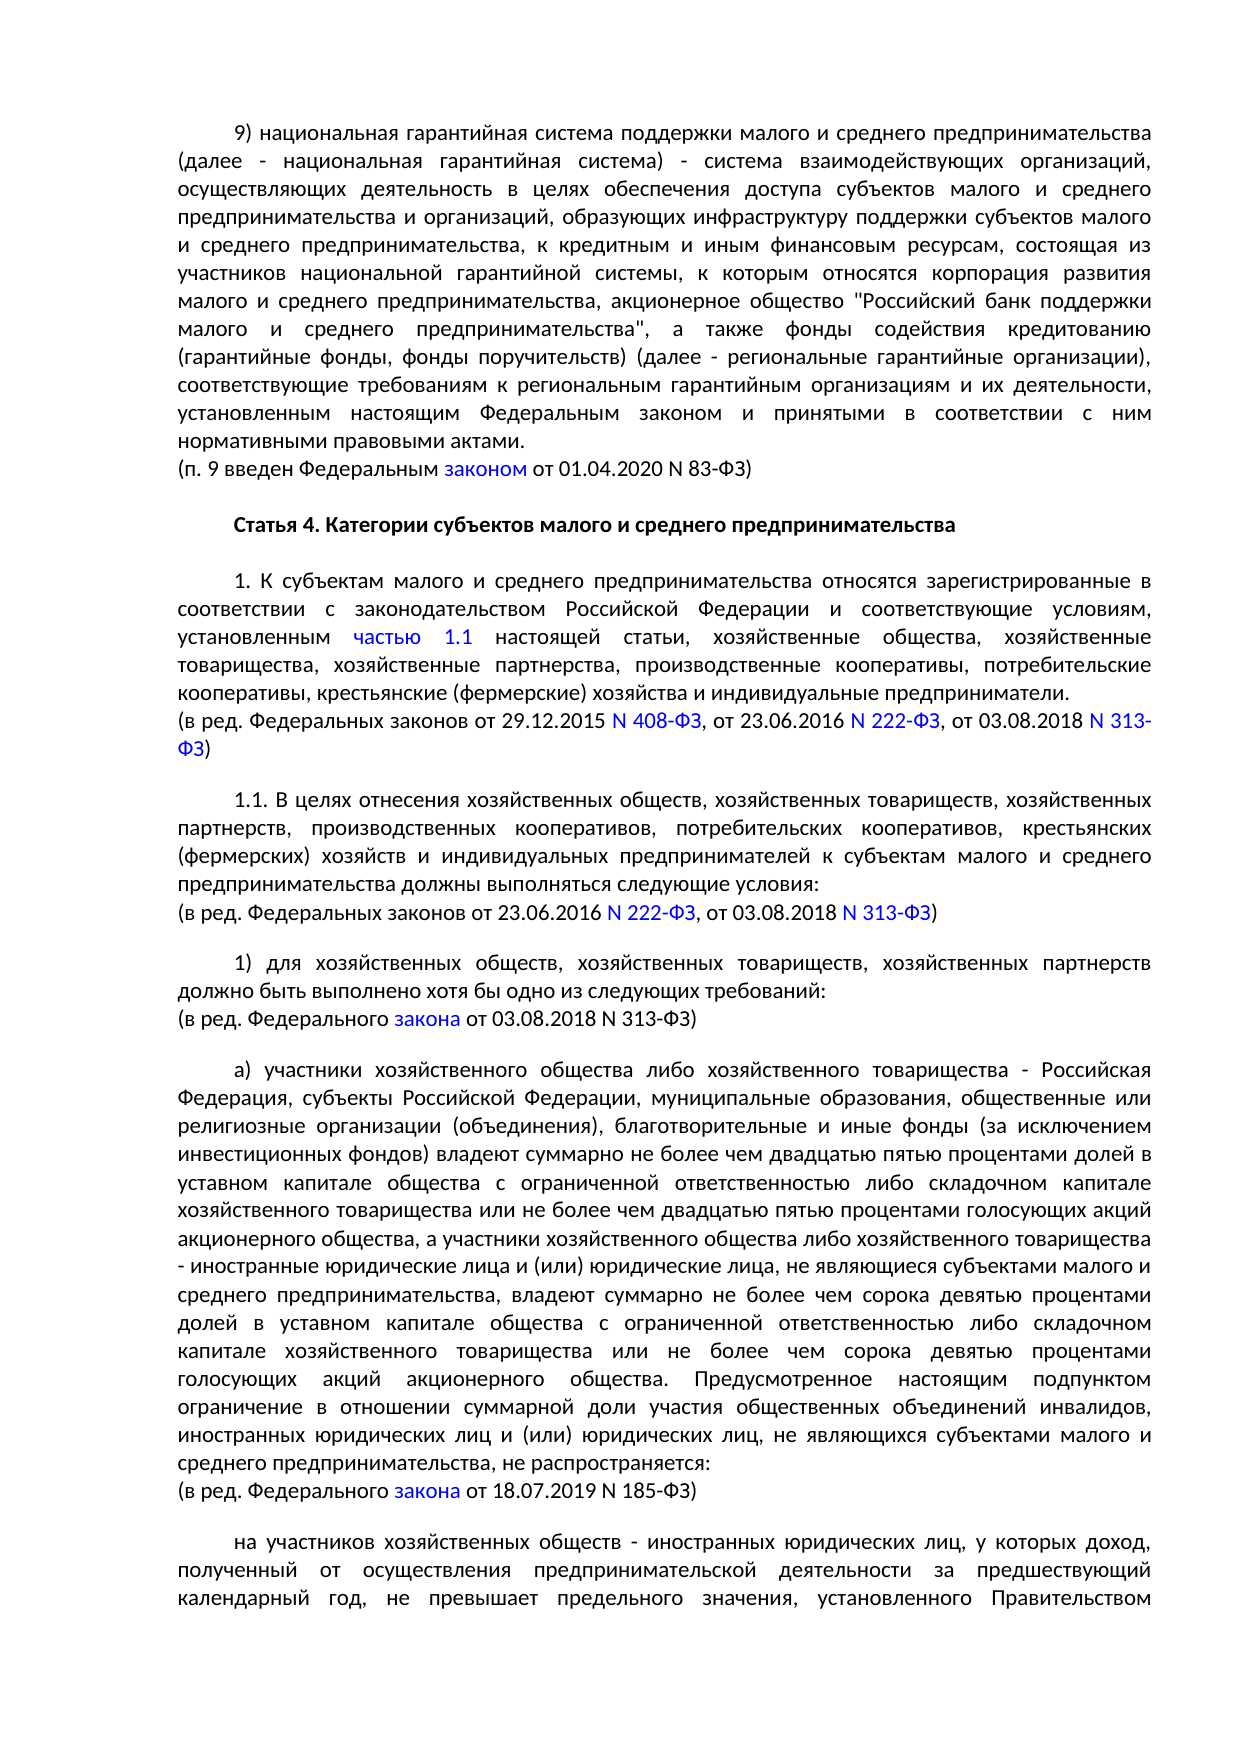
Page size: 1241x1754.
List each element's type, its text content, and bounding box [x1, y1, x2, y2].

text (в ред. Федеральных законов от 29.12.2015 N 408-ФЗ, от 23.06.2016 N 222-ФЗ, от 03.08.2018 N 313-ФЗ) [177, 707, 1152, 763]
text (в ред. Федерального закона от 03.08.2018 N 313-ФЗ) [177, 1004, 1152, 1033]
text 1.1. В целях отнесения хозяйственных обществ, хозяйственных товариществ, хозяйственных партнерств, производственных кооперативов, потребительских кооперативов, крестьянских (фермерских) хозяйств и индивидуальных предпринимателей к субъектам малого и среднего предпринимательства должны выполняться следующие условия: [177, 786, 1152, 898]
text (п. 9 введен Федеральным законом от 01.04.2020 N 83-ФЗ) [177, 454, 1152, 482]
text (в ред. Федерального закона от 18.07.2019 N 185-ФЗ) [177, 1476, 1152, 1504]
title Статья 4. Категории субъектов малого и среднего предпринимательства [177, 510, 1152, 538]
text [177, 1527, 1152, 1611]
text 1) для хозяйственных обществ, хозяйственных товариществ, хозяйственных партнерств должно быть выполнено хотя бы одно из следующих требований: [177, 948, 1152, 1004]
text 1. К субъектам малого и среднего предпринимательства относятся зарегистрированные в соответствии с законодательством Российской Федерации и соответствующие условиям, установленным частью 1.1 настоящей статьи, хозяйственные общества, хозяйственные товарищества, хозяйственные партнерства, производственные кооперативы, потребительские кооперативы, крестьянские (фермерские) хозяйства и индивидуальные предприниматели. [177, 566, 1152, 707]
text 9) национальная гарантийная система поддержки малого и среднего предпринимательства (далее - национальная гарантийная система) - система взаимодействующих организаций, осуществляющих деятельность в целях обеспечения доступа субъектов малого и среднего предпринимательства и организаций, образующих инфраструктуру поддержки субъектов малого и среднего предпринимательства, к кредитным и иным финансовым ресурсам, состоящая из участников национальной гарантийной системы, к которым относятся корпорация развития малого и среднего предпринимательства, акционерное общество "Российский банк поддержки малого и среднего предпринимательства", а также фонды содействия кредитованию (гарантийные фонды, фонды поручительств) (далее - региональные гарантийные организации), соответствующие требованиям к региональным гарантийным организациям и их деятельности, установленным настоящим Федеральным законом и принятыми в соответствии с ним нормативными правовыми актами. [177, 118, 1152, 454]
text а) участники хозяйственного общества либо хозяйственного товарищества - Российская Федерация, субъекты Российской Федерации, муниципальные образования, общественные или религиозные организации (объединения), благотворительные и иные фонды (за исключением инвестиционных фондов) владеют суммарно не более чем двадцатью пятью процентами долей в уставном капитале общества с ограниченной ответственностью либо складочном капитале хозяйственного товарищества или не более чем двадцатью пятью процентами голосующих акций акционерного общества, а участники хозяйственного общества либо хозяйственного товарищества - иностранные юридические лица и (или) юридические лица, не являющиеся субъектами малого и среднего предпринимательства, владеют суммарно не более чем сорока девятью процентами долей в уставном капитале общества с ограниченной ответственностью либо складочном капитале хозяйственного товарищества или не более чем сорока девятью процентами голосующих акций акционерного общества. Предусмотренное настоящим подпунктом ограничение в отношении суммарной доли участия общественных объединений инвалидов, иностранных юридических лиц и (или) юридических лиц, не являющихся субъектами малого и среднего предпринимательства, не распространяется: [177, 1056, 1152, 1476]
text (в ред. Федеральных законов от 23.06.2016 N 222-ФЗ, от 03.08.2018 N 313-ФЗ) [177, 898, 1152, 926]
